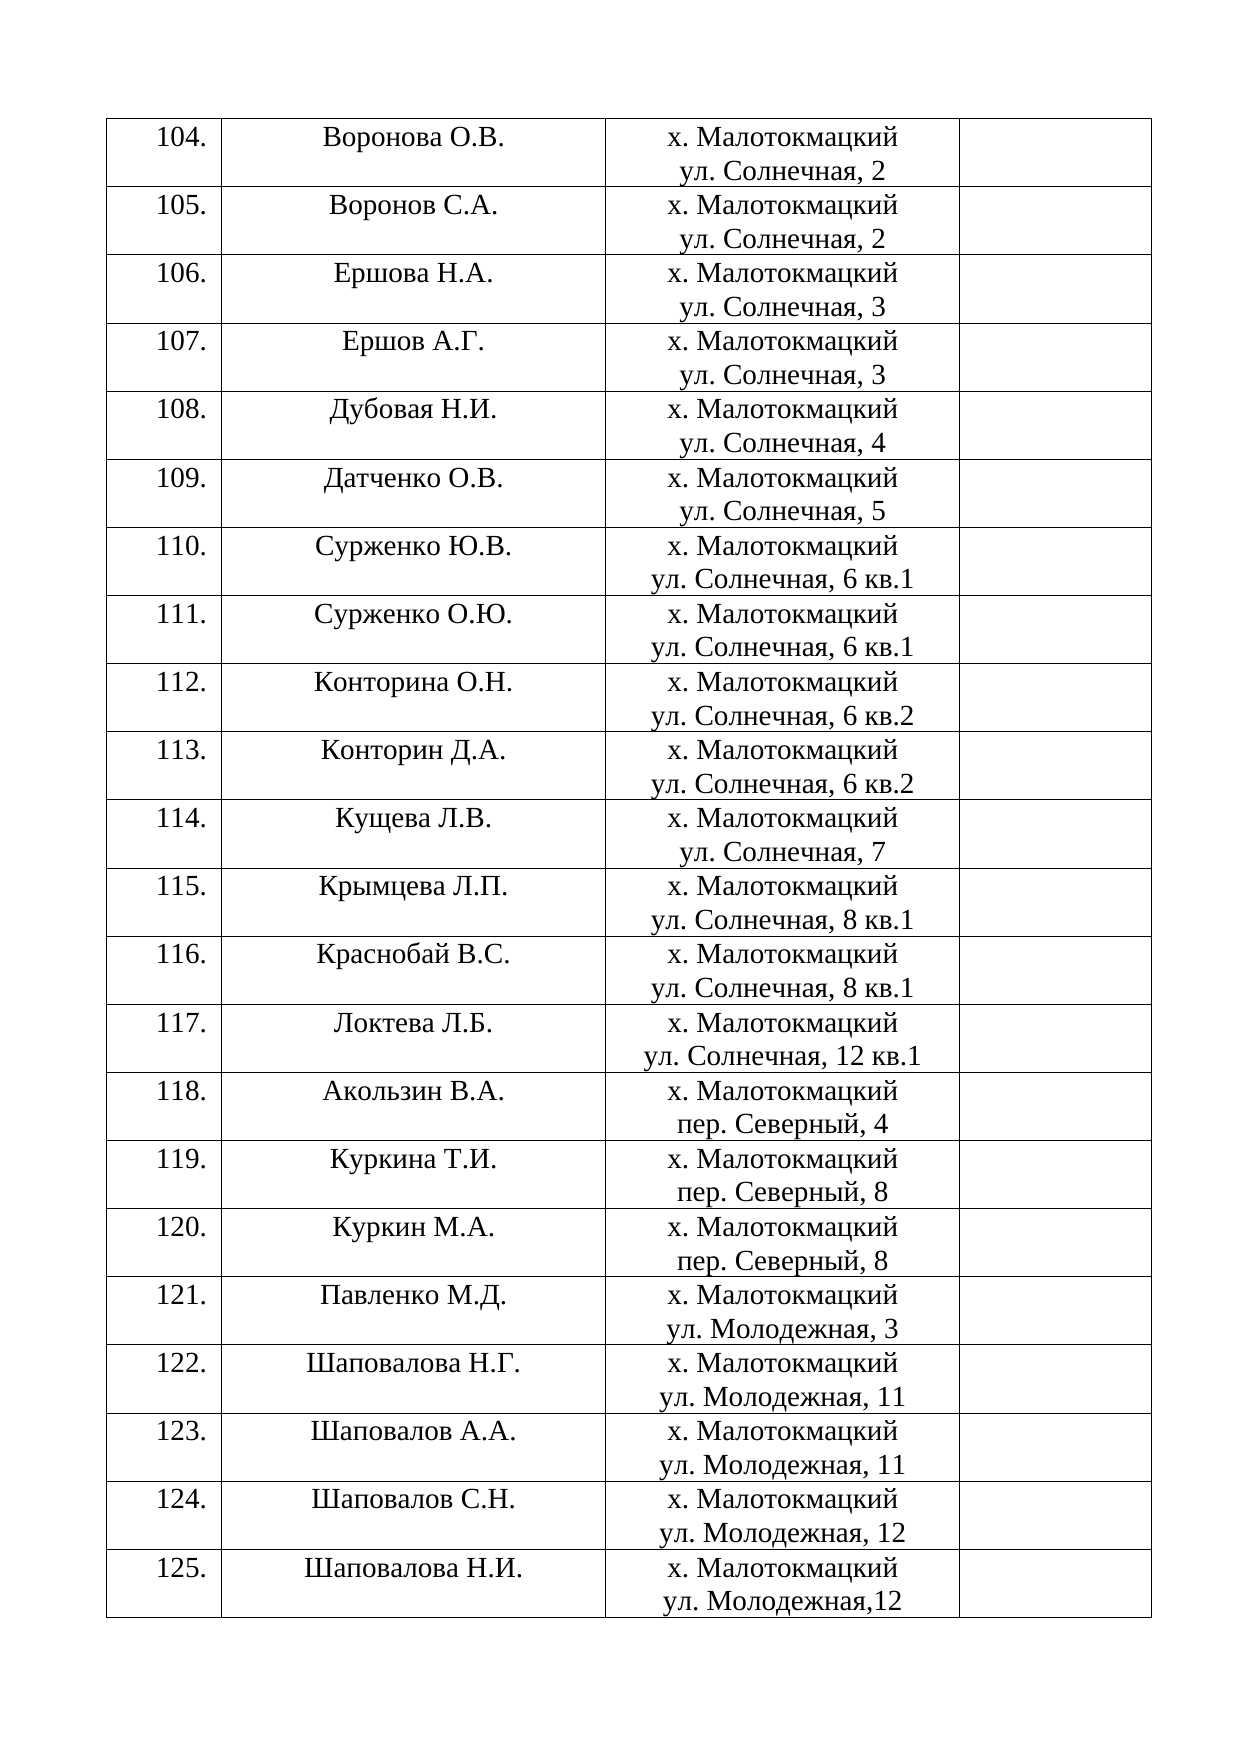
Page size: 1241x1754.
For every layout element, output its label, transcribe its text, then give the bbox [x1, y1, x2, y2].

table_cell х. Малотокмацкий ул. Солнечная, 2 [606, 187, 959, 254]
table_cell [960, 460, 1151, 527]
table_cell [107, 1550, 221, 1617]
table_cell х. Малотокмацкий ул. Солнечная, 7 [606, 800, 959, 867]
table_cell [960, 937, 1151, 1004]
table_cell [960, 596, 1151, 663]
table_cell [107, 119, 221, 186]
table_cell х. Малотокмацкий ул. Солнечная, 3 [606, 255, 959, 322]
table_cell [107, 937, 221, 1004]
table_cell [960, 1414, 1151, 1481]
table_cell Ершов А.Г. [222, 324, 605, 391]
table_cell Краснобай В.С. [222, 937, 605, 1004]
table_cell [960, 392, 1151, 459]
table_cell [960, 1345, 1151, 1412]
table_cell Локтева Л.Б. [222, 1005, 605, 1072]
table_cell [107, 664, 221, 731]
table_cell [107, 869, 221, 936]
table_cell х. Малотокмацкий ул. Солнечная, 4 [606, 392, 959, 459]
table_cell [960, 664, 1151, 731]
table_cell Воронов С.А. [222, 187, 605, 254]
table_cell [107, 324, 221, 391]
table_cell х. Малотокмацкий ул. Солнечная, 6 кв.1 [606, 596, 959, 663]
table_cell х. Малотокмацкий ул. Солнечная, 12 кв.1 [606, 1005, 959, 1072]
table_cell [107, 1073, 221, 1140]
table_cell Павленко М.Д. [222, 1277, 605, 1344]
table_cell х. Малотокмацкий пер. Северный, 4 [606, 1073, 959, 1140]
table_cell [960, 528, 1151, 595]
table_cell [107, 1209, 221, 1276]
table_cell [960, 800, 1151, 867]
table_cell [107, 732, 221, 799]
table_cell Шаповалов С.Н. [222, 1482, 605, 1549]
table_cell [960, 732, 1151, 799]
table_cell [107, 1345, 221, 1412]
table_cell [107, 528, 221, 595]
table_cell [960, 119, 1151, 186]
table_cell Крымцева Л.П. [222, 869, 605, 936]
table_cell Дубовая Н.И. [222, 392, 605, 459]
table_cell [107, 1482, 221, 1549]
table_cell Сурженко Ю.В. [222, 528, 605, 595]
table_cell х. Малотокмацкий ул. Солнечная, 2 [606, 119, 959, 186]
table_cell Акользин В.А. [222, 1073, 605, 1140]
table_cell [960, 1209, 1151, 1276]
table_cell х. Малотокмацкий пер. Северный, 8 [606, 1209, 959, 1276]
table_cell х. Малотокмацкий ул. Молодежная, 12 [606, 1482, 959, 1549]
table_cell [960, 1482, 1151, 1549]
table_cell [960, 869, 1151, 936]
table_cell Конторина О.Н. [222, 664, 605, 731]
table_cell [107, 800, 221, 867]
table_cell Шаповалова Н.И. [222, 1550, 605, 1617]
table_cell [107, 596, 221, 663]
table_cell х. Малотокмацкий ул. Солнечная, 3 [606, 324, 959, 391]
table_cell [107, 392, 221, 459]
table_cell [107, 1277, 221, 1344]
table_cell Шаповалова Н.Г. [222, 1345, 605, 1412]
table_cell х. Малотокмацкий ул. Молодежная, 11 [606, 1414, 959, 1481]
table_cell [107, 1141, 221, 1208]
table_cell х. Малотокмацкий ул. Солнечная, 6 кв.2 [606, 664, 959, 731]
table_cell [960, 1277, 1151, 1344]
table_cell х. Малотокмацкий ул. Солнечная, 8 кв.1 [606, 937, 959, 1004]
table_cell [960, 1005, 1151, 1072]
table_cell х. Малотокмацкий ул. Молодежная,12 [606, 1550, 959, 1617]
table_cell [107, 460, 221, 527]
table_cell х. Малотокмацкий ул. Солнечная, 5 [606, 460, 959, 527]
table_cell Воронова О.В. [222, 119, 605, 186]
table_cell Ершова Н.А. [222, 255, 605, 322]
table_cell Датченко О.В. [222, 460, 605, 527]
table_cell [107, 187, 221, 254]
table_cell [960, 1550, 1151, 1617]
table_cell [960, 1073, 1151, 1140]
table_cell Куркин М.А. [222, 1209, 605, 1276]
table_cell х. Малотокмацкий пер. Северный, 8 [606, 1141, 959, 1208]
table_cell [960, 187, 1151, 254]
table_cell х. Малотокмацкий ул. Солнечная, 6 кв.1 [606, 528, 959, 595]
table_cell Конторин Д.А. [222, 732, 605, 799]
table_cell х. Малотокмацкий ул. Молодежная, 11 [606, 1345, 959, 1412]
table_cell х. Малотокмацкий ул. Солнечная, 8 кв.1 [606, 869, 959, 936]
table_cell [107, 1005, 221, 1072]
table_cell [960, 255, 1151, 322]
table_cell Сурженко О.Ю. [222, 596, 605, 663]
table_cell [960, 1141, 1151, 1208]
table_cell [107, 1414, 221, 1481]
table_cell [960, 324, 1151, 391]
table_cell Шаповалов А.А. [222, 1414, 605, 1481]
table_cell [107, 255, 221, 322]
table_cell х. Малотокмацкий ул. Молодежная, 3 [606, 1277, 959, 1344]
table_cell Кущева Л.В. [222, 800, 605, 867]
table_cell Куркина Т.И. [222, 1141, 605, 1208]
table_cell х. Малотокмацкий ул. Солнечная, 6 кв.2 [606, 732, 959, 799]
